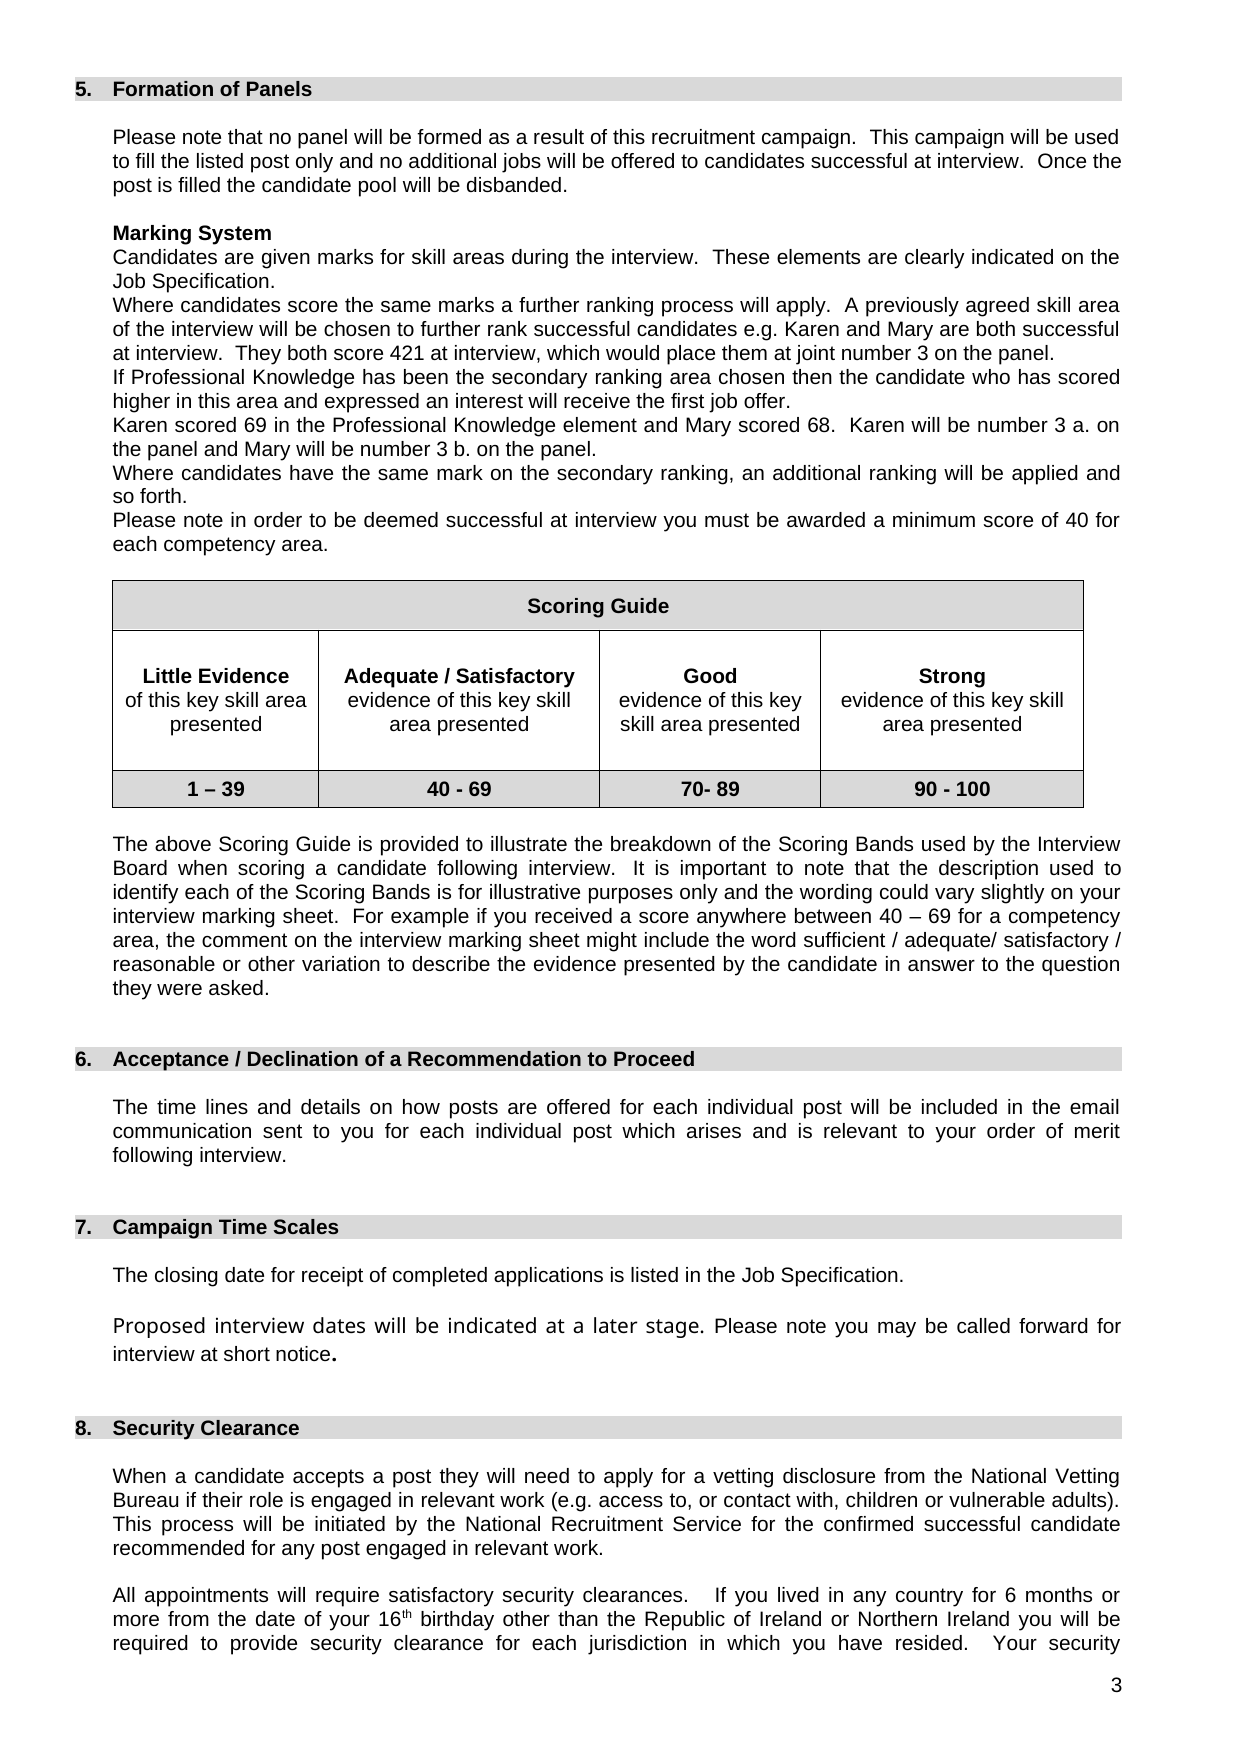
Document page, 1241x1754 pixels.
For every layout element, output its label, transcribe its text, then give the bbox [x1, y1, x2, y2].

table_cell Adequate / Satisfactory evidence of this key skill area presented [319, 631, 599, 769]
text Proposed interview dates will be indicated at a later stage. Please note you may be called forward for interview at short notice. [112, 1311, 1122, 1368]
text Marking System [112, 221, 1122, 245]
table_cell Good evidence of this key skill area presented [600, 631, 820, 769]
table_cell Strong evidence of this key skill area presented [821, 631, 1083, 769]
list Security Clearance [75, 1416, 1122, 1439]
text Where candidates score the same marks a further ranking process will apply. A previously agreed skill area of the interview will be chosen to further rank successful candidates e.g. Karen and Mary are both successful at interview. They both score 421 at interview, which would place them at joint number 3 on the panel. [112, 293, 1122, 364]
list Formation of Panels [75, 77, 1122, 101]
list Acceptance / Declination of a Recommendation to Proceed [75, 1047, 1122, 1071]
text If Professional Knowledge has been the secondary ranking area chosen then the candidate who has scored higher in this area and expressed an interest will receive the first job offer. [112, 364, 1122, 412]
table_cell 1 – 39 [113, 771, 318, 807]
table_cell 90 - 100 [821, 771, 1083, 807]
text When a candidate accepts a post they will need to apply for a vetting disclosure from the National Vetting Bureau if their role is engaged in relevant work (e.g. access to, or contact with, children or vulnerable adults). This process will be initiated by the National Recruitment Service for the confirmed successful candidate recommended for any post engaged in relevant work. [112, 1463, 1122, 1559]
text Please note that no panel will be formed as a result of this recruitment campaign. This campaign will be used to fill the listed post only and no additional jobs will be offered to candidates successful at interview. Once the post is filled the candidate pool will be disbanded. [112, 125, 1122, 197]
text Candidates are given marks for skill areas during the interview. These elements are clearly indicated on the Job Specification. [112, 245, 1122, 293]
table_cell 70- 89 [600, 771, 820, 807]
text The time lines and details on how posts are offered for each individual post will be included in the email communication sent to you for each individual post which arises and is relevant to your order of merit following interview. [112, 1095, 1122, 1167]
text The closing date for receipt of completed applications is listed in the Job Specification. [112, 1263, 1122, 1287]
text The above Scoring Guide is provided to illustrate the breakdown of the Scoring Bands used by the Interview Board when scoring a candidate following interview. It is important to note that the description used to identify each of the Scoring Bands is for illustrative purposes only and the wording could vary slightly on your interview marking sheet. For example if you received a score anywhere between 40 – 69 for a competency area, the comment on the interview marking sheet might include the word sufficient / adequate/ satisfactory / reasonable or other variation to describe the evidence presented by the candidate in answer to the question they were asked. [112, 832, 1122, 999]
text Where candidates have the same mark on the secondary ranking, an additional ranking will be applied and so forth. [112, 460, 1122, 508]
table_header Scoring Guide [113, 581, 1083, 629]
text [112, 1583, 1122, 1655]
table_cell Little Evidence of this key skill area presented [113, 631, 318, 769]
table_cell 40 - 69 [319, 771, 599, 807]
text Karen scored 69 in the Professional Knowledge element and Mary scored 68. Karen will be number 3 a. on the panel and Mary will be number 3 b. on the panel. [112, 412, 1122, 460]
list Campaign Time Scales [75, 1215, 1122, 1239]
text Please note in order to be deemed successful at interview you must be awarded a minimum score of 40 for each competency area. [112, 508, 1122, 556]
